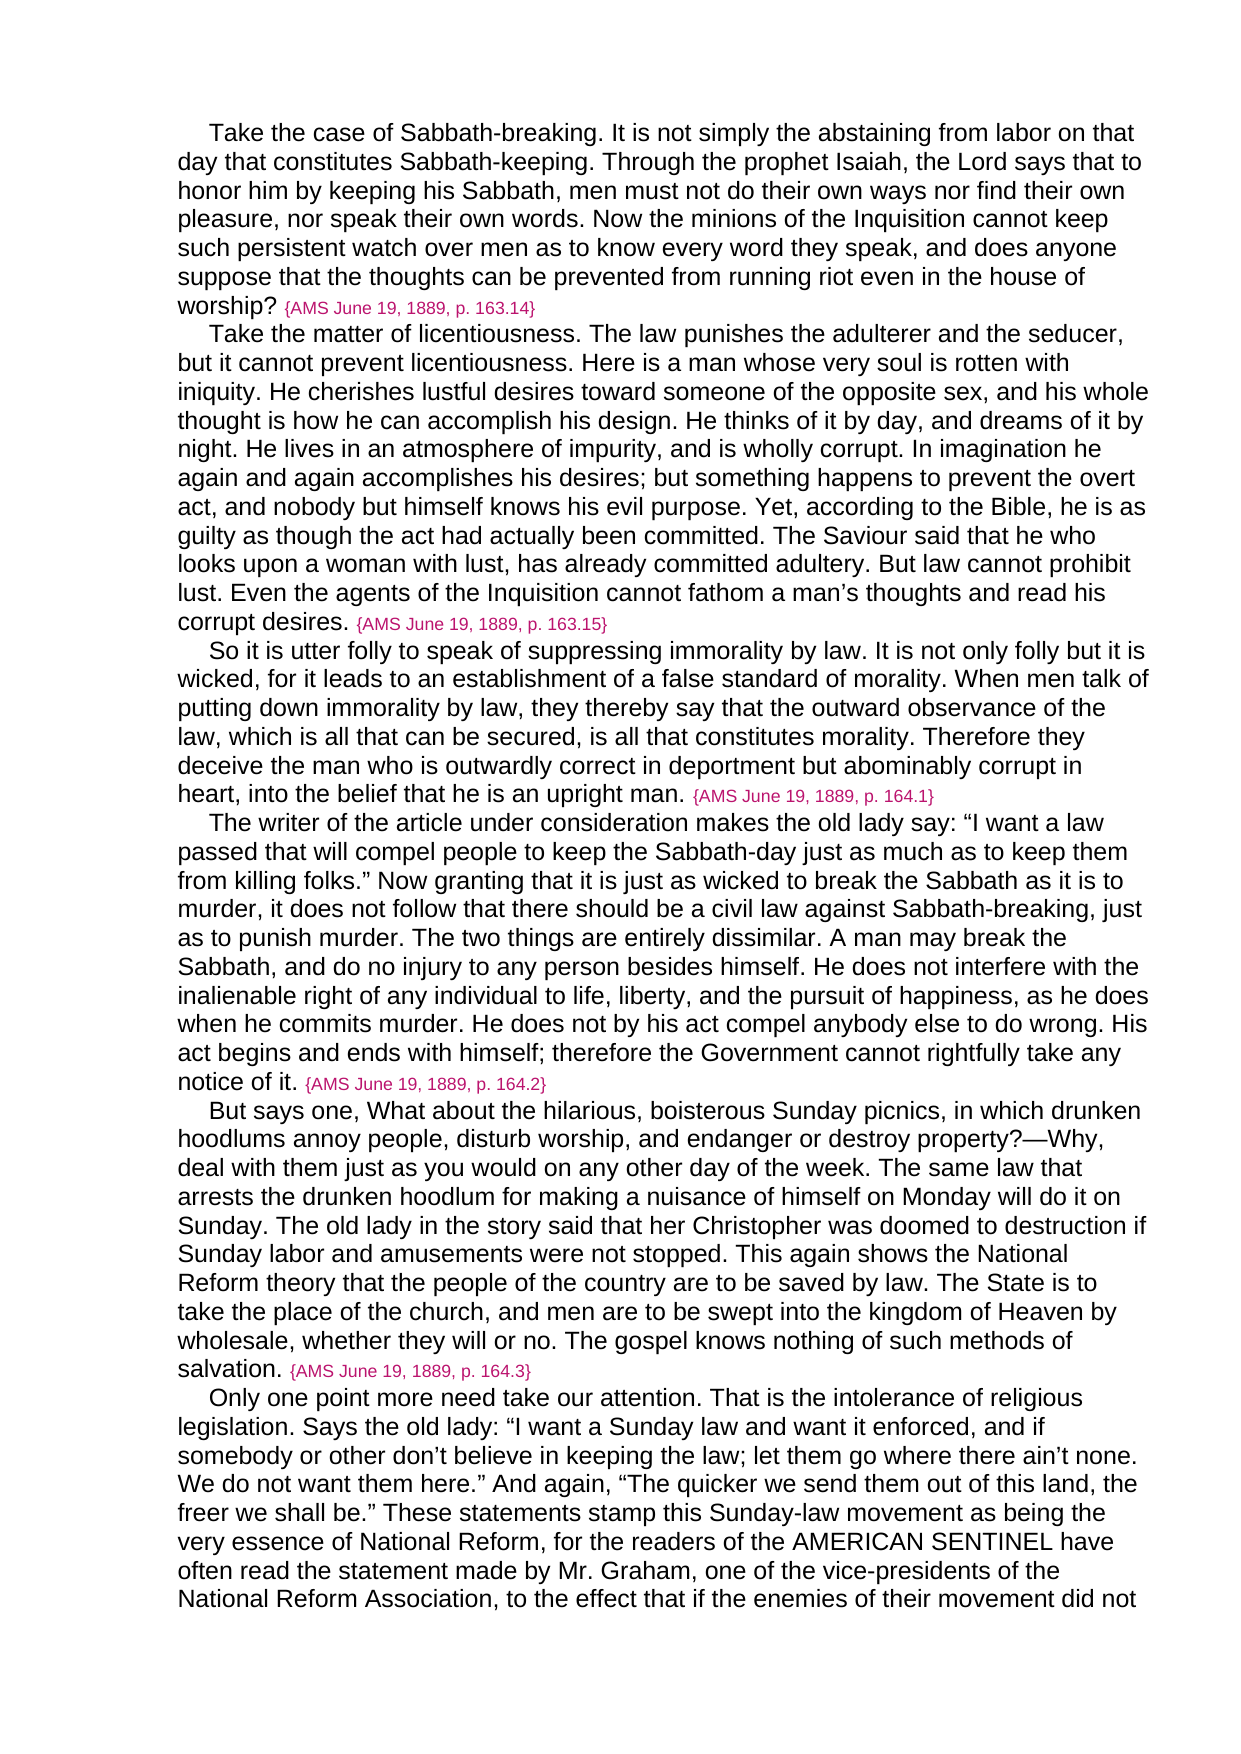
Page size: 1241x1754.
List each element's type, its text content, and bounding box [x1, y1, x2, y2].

text But says one, What about the hilarious, boisterous Sunday picnics, in which drunken hoodlums annoy people, disturb worship, and endanger or destroy property?—Why, deal with them just as you would on any other day of the week. The same law that arrests the drunken hoodlum for making a nuisance of himself on Monday will do it on Sunday. The old lady in the story said that her Christopher was doomed to destruction if Sunday labor and amusements were not stopped. This again shows the National Reform theory that the people of the country are to be saved by law. The State is to take the place of the church, and men are to be swept into the kingdom of Heaven by wholesale, whether they will or no. The gospel knows nothing of such methods of salvation. {AMS June 19, 1889, p. 164.3} [177, 1096, 1152, 1383]
text So it is utter folly to speak of suppressing immorality by law. It is not only folly but it is wicked, for it leads to an establishment of a false standard of morality. When men talk of putting down immorality by law, they thereby say that the outward observance of the law, which is all that can be secured, is all that constitutes morality. Therefore they deceive the man who is outwardly correct in deportment but abominably corrupt in heart, into the belief that he is an upright man. {AMS June 19, 1889, p. 164.1} [177, 636, 1152, 808]
text Take the matter of licentiousness. The law punishes the adulterer and the seducer, but it cannot prevent licentiousness. Here is a man whose very soul is rotten with iniquity. He cherishes lustful desires toward someone of the opposite sex, and his whole thought is how he can accomplish his design. He thinks of it by day, and dreams of it by night. He lives in an atmosphere of impurity, and is wholly corrupt. In imagination he again and again accomplishes his desires; but something happens to prevent the overt act, and nobody but himself knows his evil purpose. Yet, according to the Bible, he is as guilty as though the act had actually been committed. The Saviour said that he who looks upon a woman with lust, has already committed adultery. But law cannot prohibit lust. Even the agents of the Inquisition cannot fathom a man’s thoughts and read his corrupt desires. {AMS June 19, 1889, p. 163.15} [177, 319, 1152, 636]
text The writer of the article under consideration makes the old lady say: “I want a law passed that will compel people to keep the Sabbath-day just as much as to keep them from killing folks.” Now granting that it is just as wicked to break the Sabbath as it is to murder, it does not follow that there should be a civil law against Sabbath-breaking, just as to punish murder. The two things are entirely dissimilar. A man may break the Sabbath, and do no injury to any person besides himself. He does not interfere with the inalienable right of any individual to life, liberty, and the pursuit of happiness, as he does when he commits murder. He does not by his act compel anybody else to do wrong. His act begins and ends with himself; therefore the Government cannot rightfully take any notice of it. {AMS June 19, 1889, p. 164.2} [177, 808, 1152, 1096]
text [177, 1383, 1152, 1613]
text Take the case of Sabbath-breaking. It is not simply the abstaining from labor on that day that constitutes Sabbath-keeping. Through the prophet Isaiah, the Lord says that to honor him by keeping his Sabbath, men must not do their own ways nor find their own pleasure, nor speak their own words. Now the minions of the Inquisition cannot keep such persistent watch over men as to know every word they speak, and does anyone suppose that the thoughts can be prevented from running riot even in the house of worship? {AMS June 19, 1889, p. 163.14} [177, 118, 1152, 319]
